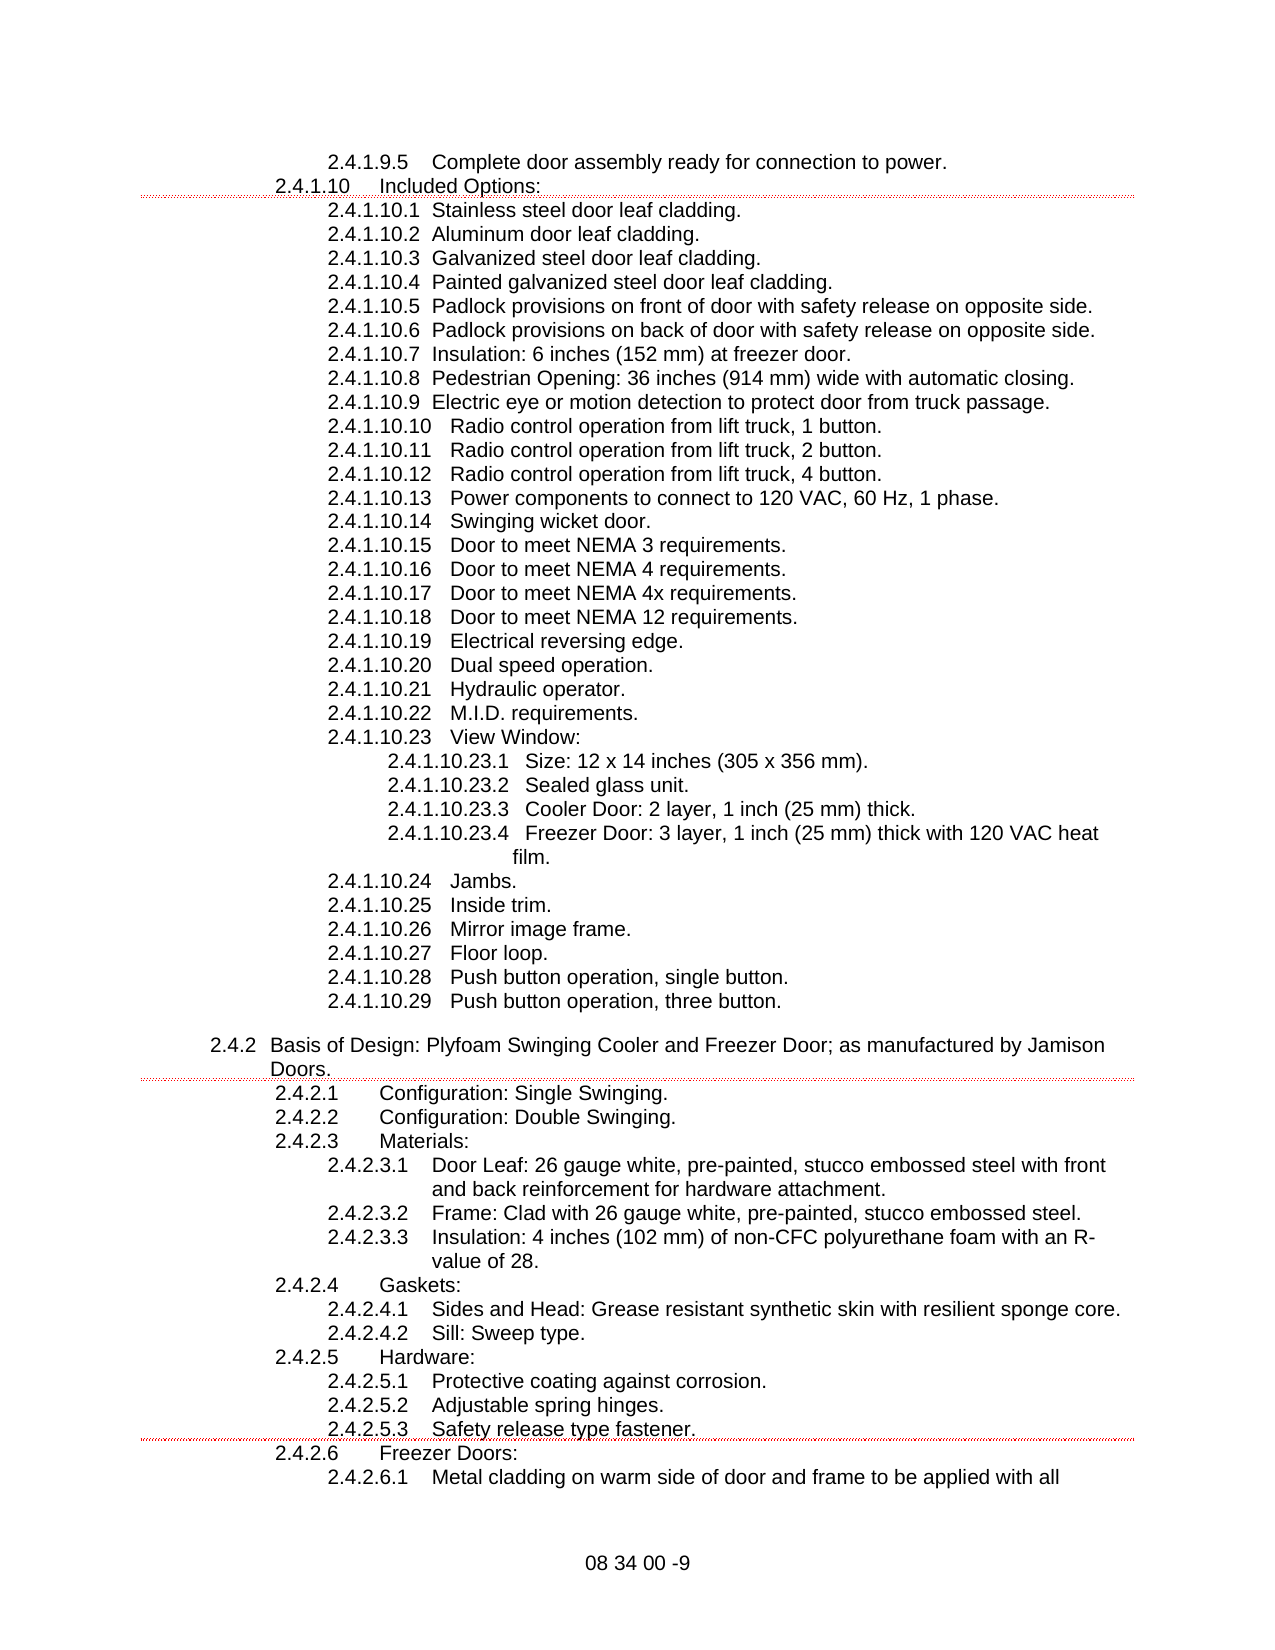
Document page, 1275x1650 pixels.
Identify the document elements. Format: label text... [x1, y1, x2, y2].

list Jambs. [327, 869, 1125, 893]
list Inside trim. [327, 893, 1125, 917]
list Galvanized steel door leaf cladding. [327, 246, 1125, 270]
list Power components to connect to 120 VAC, 60 Hz, 1 phase. [327, 485, 1125, 509]
list Materials: [275, 1129, 1125, 1153]
list Pedestrian Opening: 36 inches (914 mm) wide with automatic closing. [327, 366, 1125, 389]
list Padlock provisions on front of door with safety release on opposite side. [327, 294, 1125, 318]
list Basis of Design: Plyfoam Swinging Cooler and Freezer Door; as manufactured by Jamison Doors. [210, 1033, 1125, 1081]
list Push button operation, three button. [327, 988, 1125, 1012]
list Padlock provisions on back of door with safety release on opposite side. [327, 318, 1125, 342]
list Aluminum door leaf cladding. [327, 222, 1125, 246]
list Frame: Clad with 26 gauge white, pre-painted, stucco embossed steel. [327, 1201, 1125, 1225]
list Door to meet NEMA 12 requirements. [327, 605, 1125, 629]
list Hydraulic operator. [327, 677, 1125, 701]
list Gaskets: [275, 1273, 1125, 1297]
list Included Options: [275, 174, 1125, 198]
list Door to meet NEMA 4x requirements. [327, 581, 1125, 605]
list Mirror image frame. [327, 917, 1125, 941]
list Safety release type fastener. [327, 1417, 1125, 1441]
list Adjustable spring hinges. [327, 1393, 1125, 1417]
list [327, 1464, 1125, 1488]
list Stainless steel door leaf cladding. [327, 198, 1125, 222]
list Cooler Door: 2 layer, 1 inch (25 mm) thick. [387, 797, 1125, 821]
list Complete door assembly ready for connection to power. [327, 150, 1125, 174]
list Size: 12 x 14 inches (305 x 356 mm). [387, 749, 1125, 773]
list Push button operation, single button. [327, 964, 1125, 988]
list Painted galvanized steel door leaf cladding. [327, 270, 1125, 294]
list Protective coating against corrosion. [327, 1369, 1125, 1393]
list Dual speed operation. [327, 653, 1125, 677]
list Insulation: 6 inches (152 mm) at freezer door. [327, 342, 1125, 366]
list M.I.D. requirements. [327, 701, 1125, 725]
list Electrical reversing edge. [327, 629, 1125, 653]
list Radio control operation from lift truck, 2 button. [327, 437, 1125, 461]
list Configuration: Double Swinging. [275, 1105, 1125, 1129]
list Electric eye or motion detection to protect door from truck passage. [327, 389, 1125, 413]
list Radio control operation from lift truck, 4 button. [327, 461, 1125, 485]
list Sealed glass unit. [387, 773, 1125, 797]
list Hardware: [275, 1345, 1125, 1369]
list Radio control operation from lift truck, 1 button. [327, 413, 1125, 437]
list Door Leaf: 26 gauge white, pre-painted, stucco embossed steel with front and back reinforcement for hardware attachment. [327, 1153, 1125, 1201]
list Swinging wicket door. [327, 509, 1125, 533]
list Door to meet NEMA 3 requirements. [327, 533, 1125, 557]
list Sides and Head: Grease resistant synthetic skin with resilient sponge core. [327, 1297, 1125, 1321]
list Floor loop. [327, 941, 1125, 964]
list Insulation: 4 inches (102 mm) of non-CFC polyurethane foam with an R-value of 28. [327, 1225, 1125, 1273]
list Sill: Sweep type. [327, 1321, 1125, 1345]
list Configuration: Single Swinging. [275, 1081, 1125, 1105]
list View Window: [327, 725, 1125, 749]
list Door to meet NEMA 4 requirements. [327, 557, 1125, 581]
list Freezer Doors: [275, 1441, 1125, 1464]
list Freezer Door: 3 layer, 1 inch (25 mm) thick with 120 VAC heat film. [387, 821, 1125, 869]
